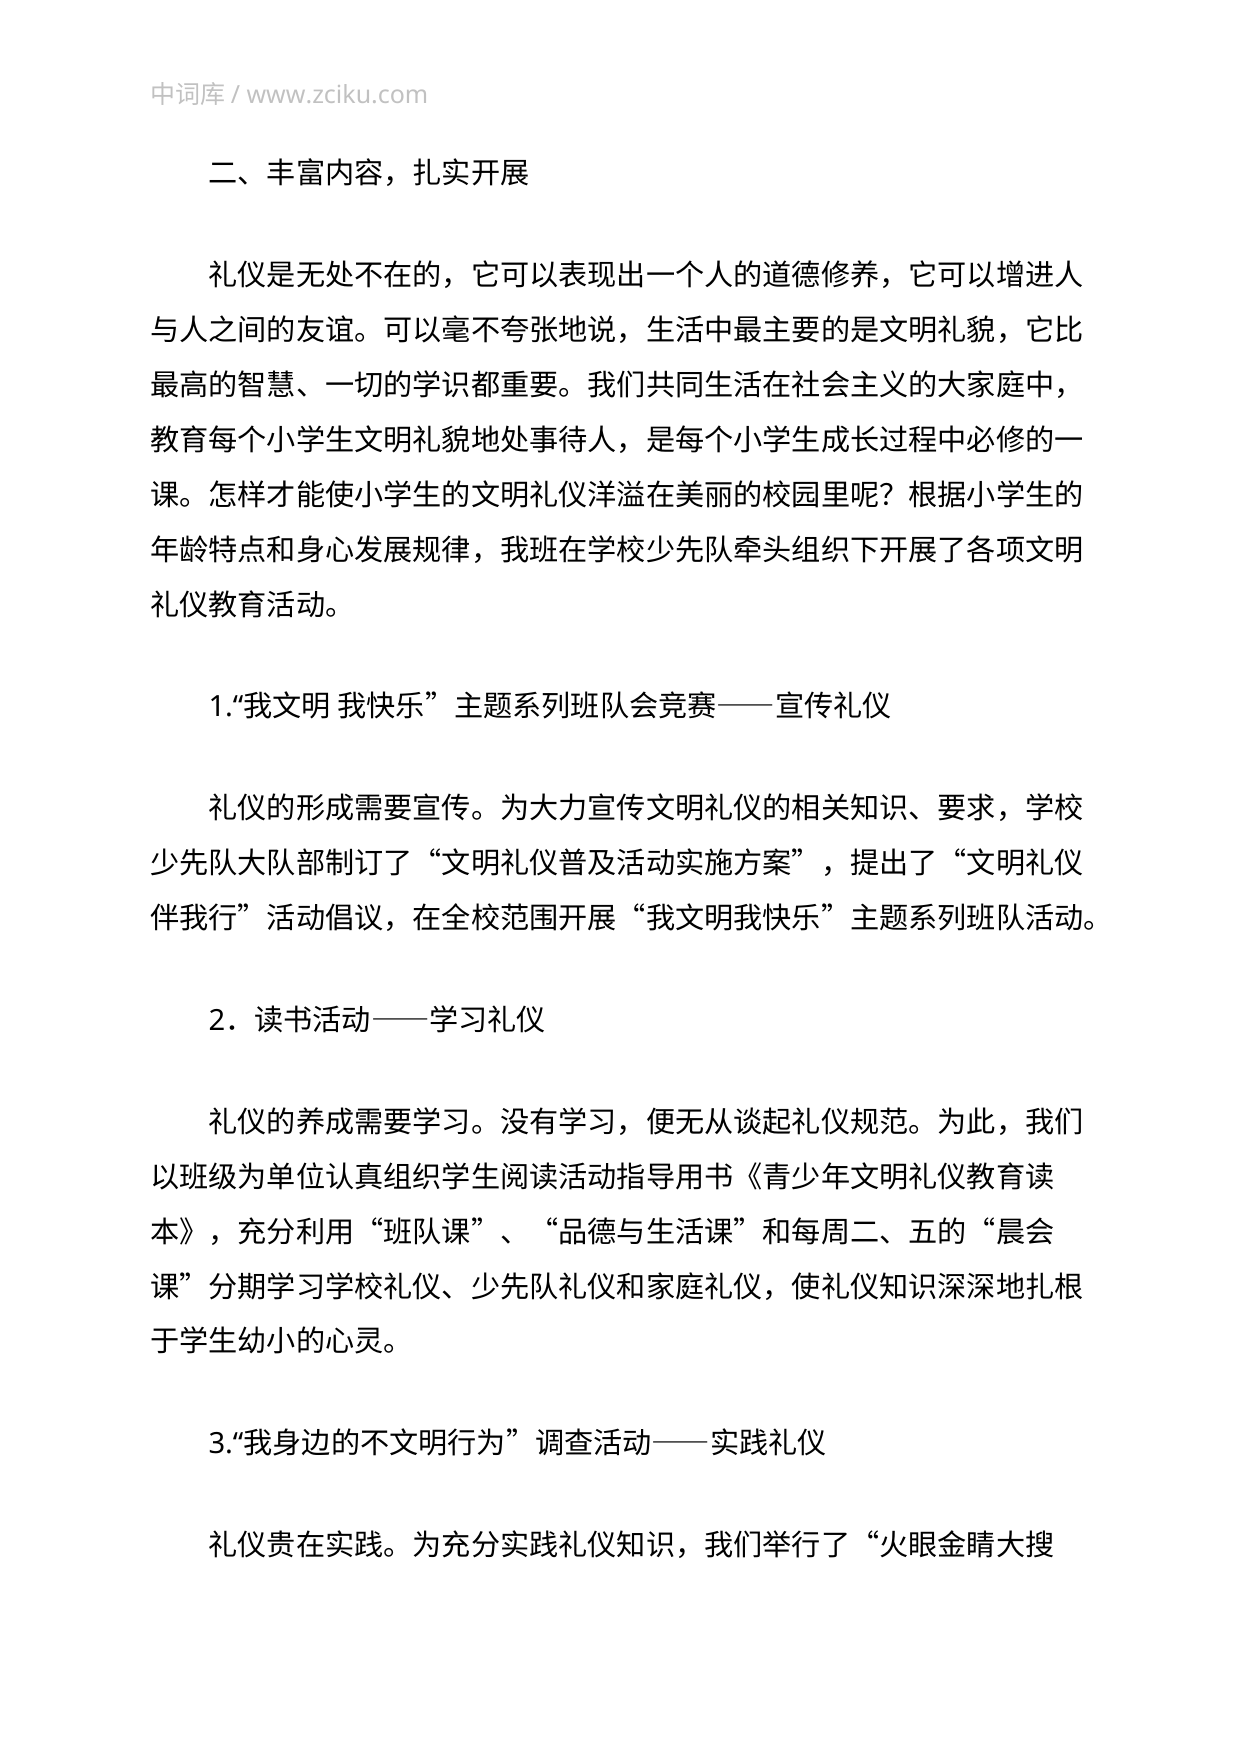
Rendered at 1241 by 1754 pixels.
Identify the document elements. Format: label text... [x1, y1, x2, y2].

text 1.“我文明 我快乐”主题系列班队会竞赛——宣传礼仪 [150, 683, 1090, 725]
text 2．读书活动——学习礼仪 [150, 996, 1090, 1039]
text 礼仪的养成需要学习。没有学习，便无从谈起礼仪规范。为此，我们以班级为单位认真组织学生阅读活动指导用书《青少年文明礼仪教育读本》，充分利用“班队课”、“品德与生活课”和每周二、五的“晨会课”分期学习学校礼仪、少先队礼仪和家庭礼仪，使礼仪知识深深地扎根于学生幼小的心灵。 [150, 1098, 1090, 1360]
text 二、丰富内容，扎实开展 [150, 150, 1090, 192]
text 礼仪的形成需要宣传。为大力宣传文明礼仪的相关知识、要求，学校少先队大队部制订了“文明礼仪普及活动实施方案”，提出了“文明礼仪伴我行”活动倡议，在全校范围开展“我文明我快乐”主题系列班队活动。 [150, 785, 1090, 937]
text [150, 1522, 1090, 1564]
text 礼仪是无处不在的，它可以表现出一个人的道德修养，它可以增进人与人之间的友谊。可以毫不夸张地说，生活中最主要的是文明礼貌，它比最高的智慧、一切的学识都重要。我们共同生活在社会主义的大家庭中，教育每个小学生文明礼貌地处事待人，是每个小学生成长过程中必修的一课。怎样才能使小学生的文明礼仪洋溢在美丽的校园里呢？根据小学生的年龄特点和身心发展规律，我班在学校少先队牵头组织下开展了各项文明礼仪教育活动。 [150, 252, 1090, 623]
text 3.“我身边的不文明行为”调查活动——实践礼仪 [150, 1420, 1090, 1462]
